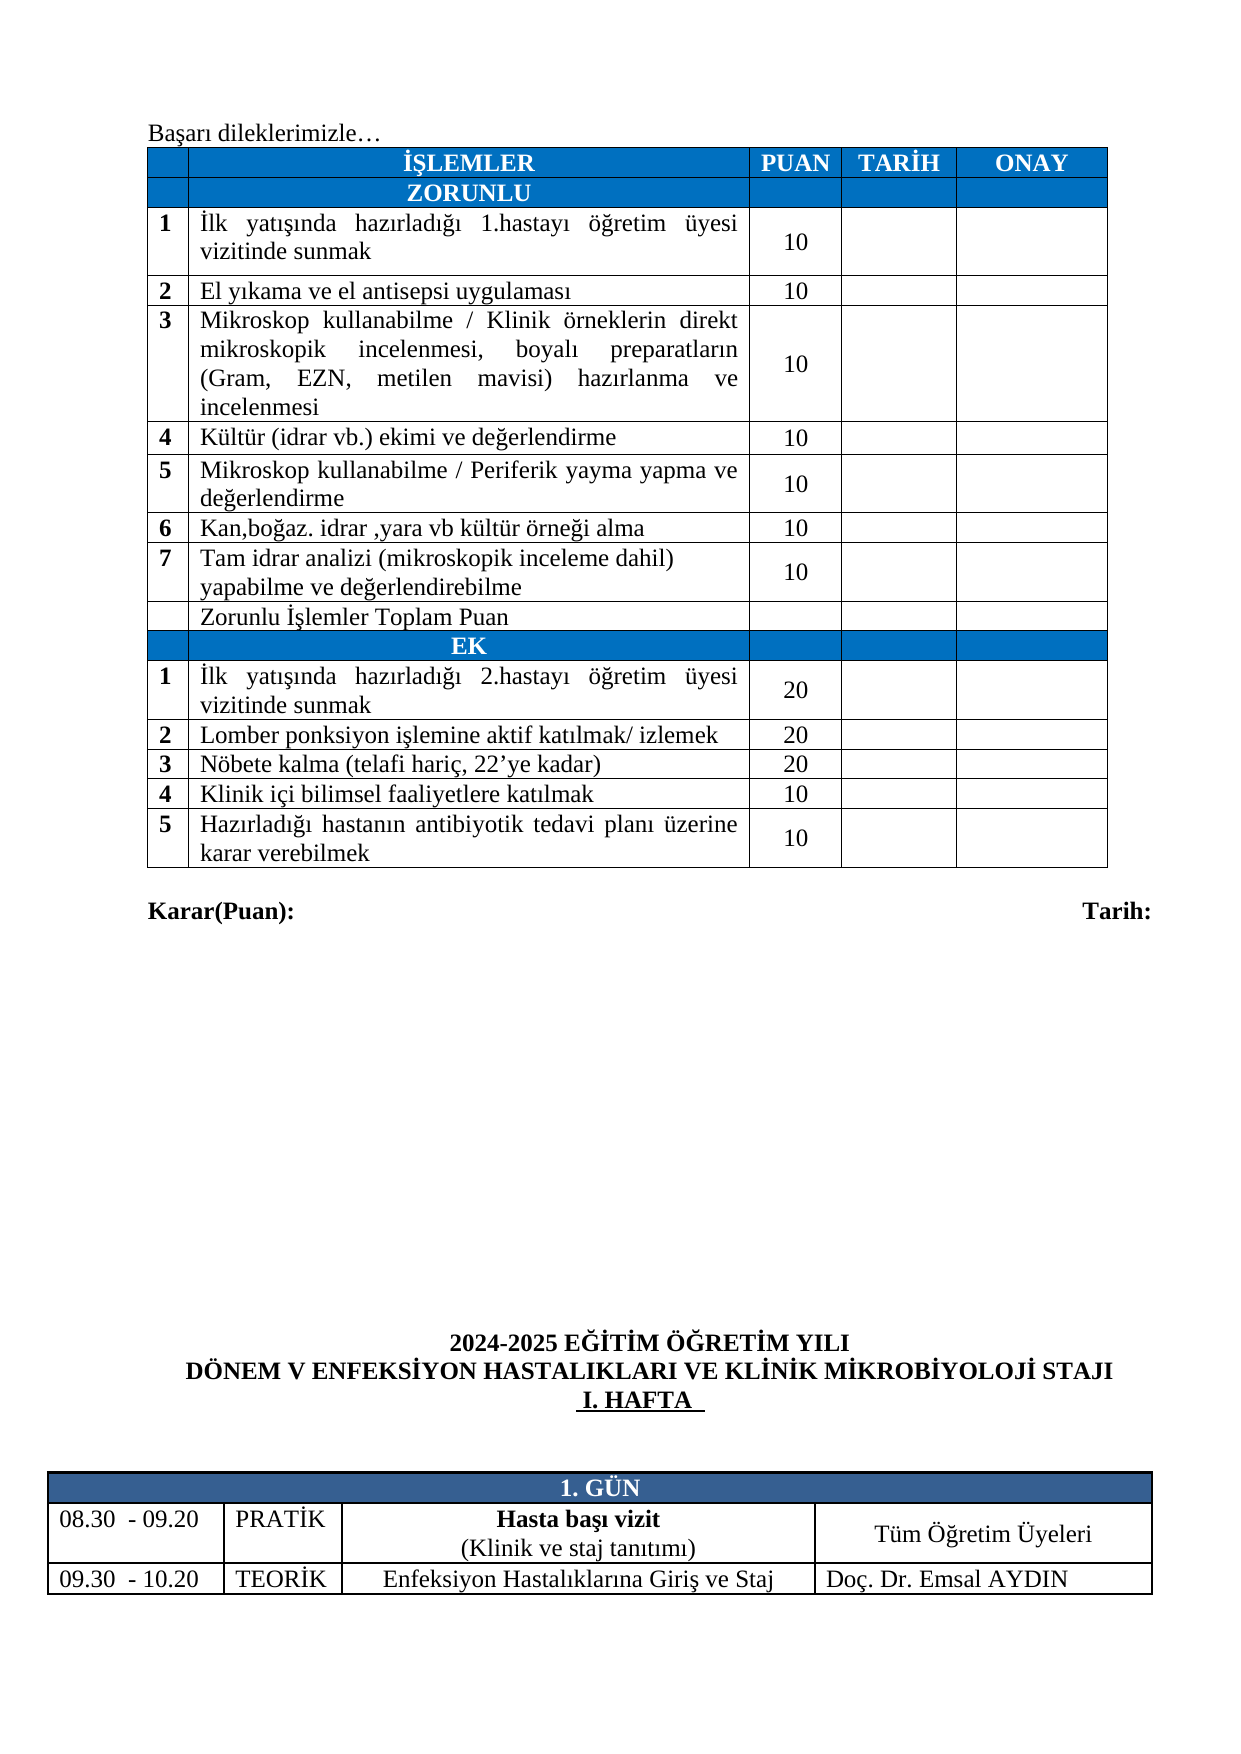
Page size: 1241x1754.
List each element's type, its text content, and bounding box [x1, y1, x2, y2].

table_cell 6 [148, 513, 188, 542]
table_cell 1 [148, 208, 188, 275]
table_cell [957, 779, 1107, 808]
table_cell [957, 661, 1107, 719]
text Karar(Puan): Tarih: [148, 896, 1152, 925]
table_cell [957, 543, 1107, 601]
table_header ONAY [957, 148, 1107, 177]
table_cell Tüm Öğretim Üyeleri [816, 1504, 1151, 1562]
table_cell 10 [750, 543, 841, 601]
text Başarı dileklerimizle… [148, 118, 1152, 147]
table_cell [957, 276, 1107, 304]
table_cell [842, 720, 956, 748]
table_cell 7 [148, 543, 188, 601]
table_cell Mikroskop kullanabilme / Klinik örneklerin direkt mikroskopik incelenmesi, boyalı preparatların (Gram, EZN, metilen mavisi) hazırlanma ve incelenmesi [189, 306, 749, 421]
table_cell 4 [148, 779, 188, 808]
text 2024-2025 EĞİTİM ÖĞRETİM YILI [148, 1328, 1152, 1356]
table_header [148, 148, 188, 177]
table_header PUAN [750, 148, 841, 177]
table_cell İlk yatışında hazırladığı 1.hastayı öğretim üyesi vizitinde sunmak [189, 208, 749, 275]
table_cell [148, 602, 188, 630]
table_cell Hazırladığı hastanın antibiyotik tedavi planı üzerine karar verebilmek [189, 809, 749, 867]
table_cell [343, 1564, 814, 1593]
table_cell PRATİK [225, 1504, 341, 1562]
table_cell Zorunlu İşlemler Toplam Puan [189, 602, 749, 630]
table_cell TEORİK [225, 1564, 341, 1593]
table_cell [842, 543, 956, 601]
text I. HAFTA [148, 1385, 1152, 1414]
table_cell [842, 178, 956, 207]
table_cell [842, 809, 956, 867]
table_cell [750, 602, 841, 630]
table_cell 4 [148, 422, 188, 454]
table_cell ZORUNLU [189, 178, 749, 207]
table_cell EK [189, 631, 749, 660]
table_cell 5 [148, 455, 188, 512]
table_cell [750, 178, 841, 207]
table_cell 10 [750, 455, 841, 512]
table_cell [957, 455, 1107, 512]
table_cell [957, 750, 1107, 778]
table_cell [842, 631, 956, 660]
table_cell [842, 602, 956, 630]
table_cell [957, 602, 1107, 630]
table_cell [842, 513, 956, 542]
table_cell Mikroskop kullanabilme / Periferik yayma yapma ve değerlendirme [189, 455, 749, 512]
table_cell 10 [750, 809, 841, 867]
table_header 1. GÜN [49, 1474, 1151, 1502]
table_cell 3 [148, 750, 188, 778]
table_cell 3 [148, 306, 188, 421]
table_cell 5 [148, 809, 188, 867]
table_cell 10 [750, 276, 841, 304]
table_cell [148, 178, 188, 207]
table_cell 1 [148, 661, 188, 719]
table_cell [957, 422, 1107, 454]
table_cell Nöbete kalma (telafi hariç, 22’ye kadar) [189, 750, 749, 778]
table_cell Hasta başı vizit (Klinik ve staj tanıtımı) [343, 1504, 814, 1562]
table_cell [957, 178, 1107, 207]
table_cell 10 [750, 779, 841, 808]
table_cell 08.30 - 09.20 [49, 1504, 223, 1562]
table_cell 20 [750, 720, 841, 748]
table_cell 2 [148, 720, 188, 748]
table_cell El yıkama ve el antisepsi uygulaması [189, 276, 749, 304]
table_cell 20 [750, 750, 841, 778]
table_cell 10 [750, 513, 841, 542]
table_cell Tam idrar analizi (mikroskopik inceleme dahil) yapabilme ve değerlendirebilme [189, 543, 749, 601]
table_cell 2 [148, 276, 188, 304]
table_cell 09.30 - 10.20 [49, 1564, 223, 1593]
table_cell Kültür (idrar vb.) ekimi ve değerlendirme [189, 422, 749, 454]
table_cell [148, 631, 188, 660]
table_cell İlk yatışında hazırladığı 2.hastayı öğretim üyesi vizitinde sunmak [189, 661, 749, 719]
table_cell 10 [750, 208, 841, 275]
table_cell [842, 750, 956, 778]
table_cell [842, 661, 956, 719]
table_cell [957, 208, 1107, 275]
text DÖNEM V ENFEKSİYON HASTALIKLARI VE KLİNİK MİKROBİYOLOJİ STAJI [148, 1356, 1152, 1385]
table_cell [957, 809, 1107, 867]
table_cell [957, 513, 1107, 542]
table_cell [842, 276, 956, 304]
table_cell [842, 779, 956, 808]
table_cell Kan,boğaz. idrar ,yara vb kültür örneği alma [189, 513, 749, 542]
table_cell [842, 455, 956, 512]
table_cell 20 [750, 661, 841, 719]
table_cell [750, 631, 841, 660]
table_cell [842, 422, 956, 454]
table_cell [957, 720, 1107, 748]
table_cell [842, 208, 956, 275]
table_cell [842, 306, 956, 421]
table_header TARİH [842, 148, 956, 177]
table_cell Lomber ponksiyon işlemine aktif katılmak/ izlemek [189, 720, 749, 748]
table_cell Klinik içi bilimsel faaliyetlere katılmak [189, 779, 749, 808]
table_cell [816, 1564, 1151, 1593]
table_cell 10 [750, 422, 841, 454]
table_cell [957, 631, 1107, 660]
table_cell [957, 306, 1107, 421]
table_cell 10 [750, 306, 841, 421]
table_header İŞLEMLER [189, 148, 749, 177]
